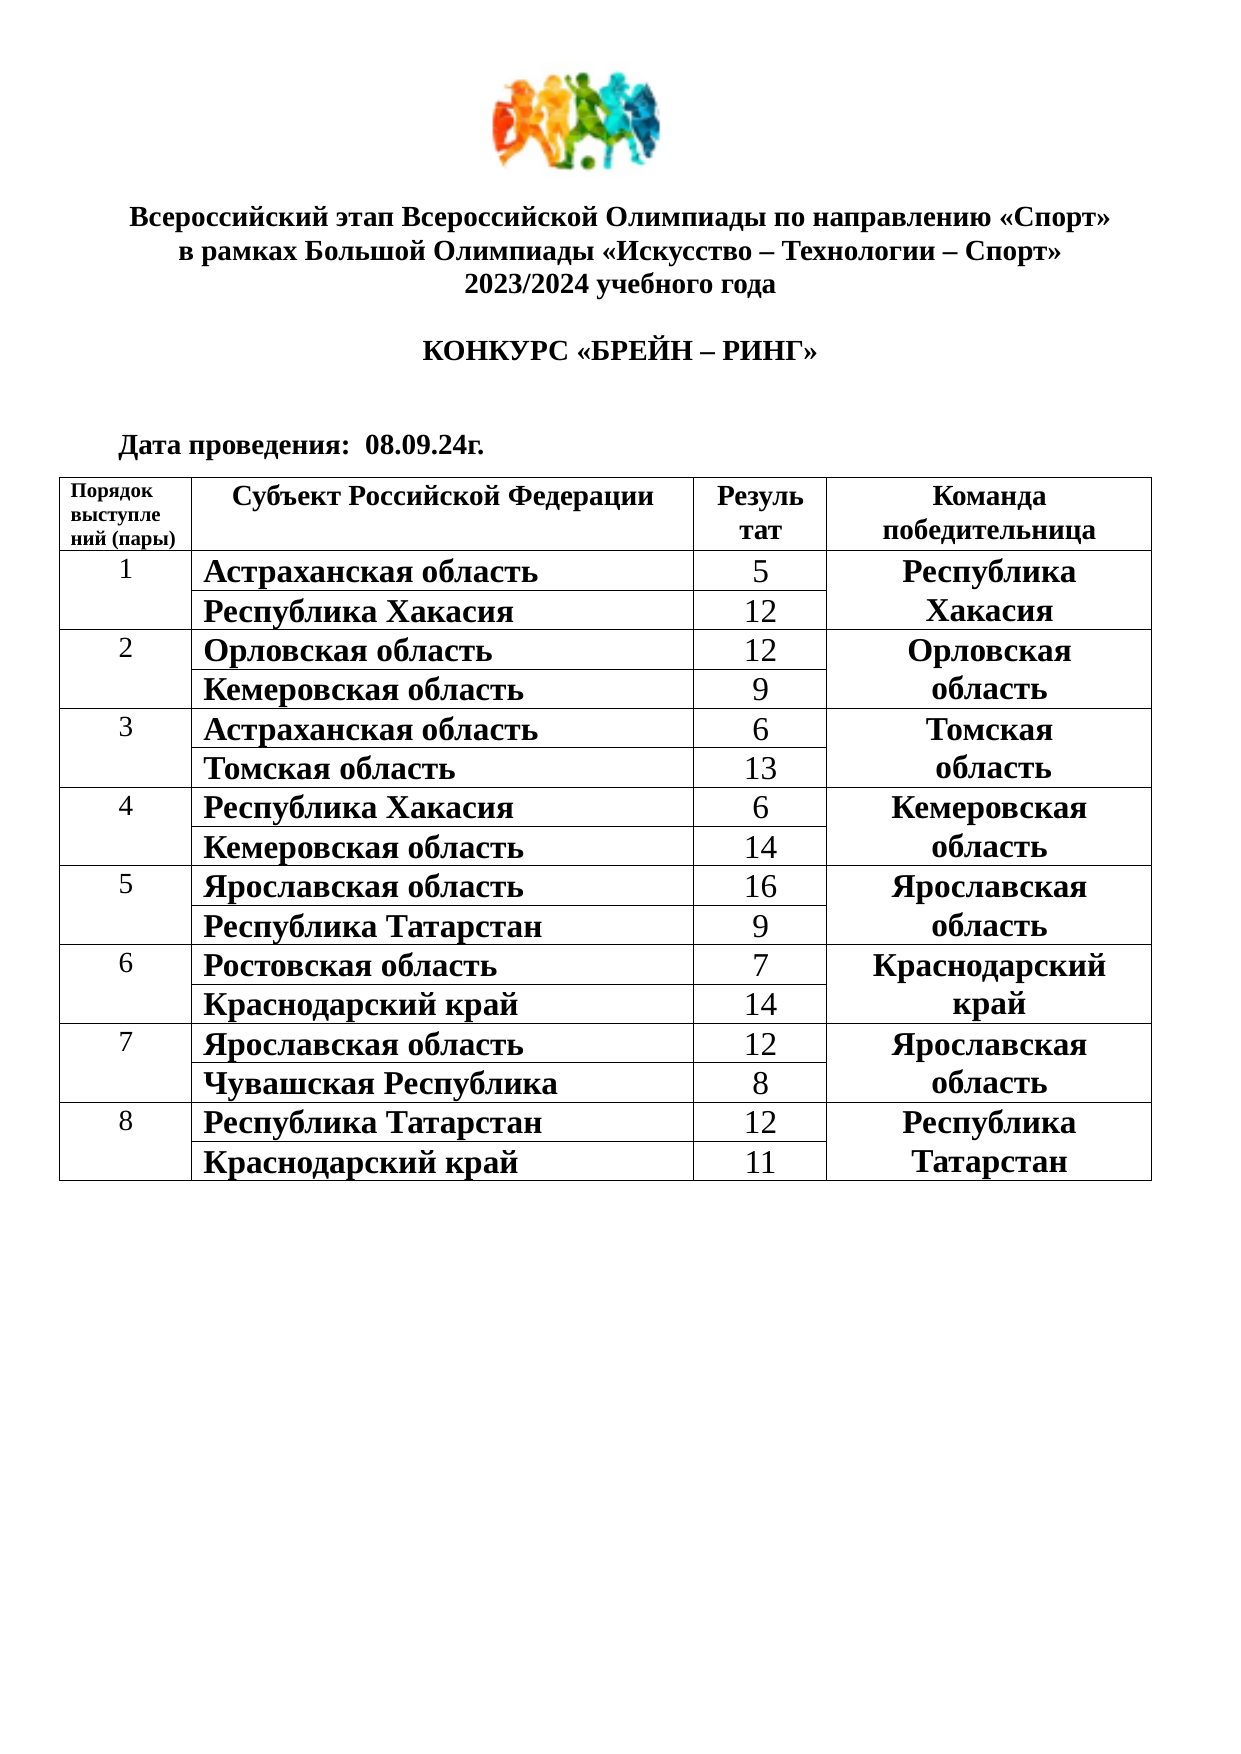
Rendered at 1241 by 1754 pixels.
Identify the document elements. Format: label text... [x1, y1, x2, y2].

table_cell 14 [694, 985, 826, 1023]
table_cell Кемеровская область [192, 670, 693, 708]
table_cell 6 [60, 945, 191, 1023]
table_header Субъект Российской Федерации [192, 478, 693, 550]
table_cell Краснодарский край [827, 945, 1151, 1023]
table_cell 4 [60, 788, 191, 865]
table_cell Республика Хакасия [192, 591, 693, 629]
table_cell 9 [694, 906, 826, 944]
table_cell 6 [694, 788, 826, 826]
table_cell 2 [60, 630, 191, 708]
table_cell Орловская область [827, 630, 1151, 708]
table_cell 7 [60, 1024, 191, 1102]
table_cell 8 [694, 1063, 826, 1102]
table_cell 14 [694, 827, 826, 865]
text 2023/2024 учебного года [118, 266, 1122, 300]
table_header Резуль тат [694, 478, 826, 550]
table_cell 9 [694, 670, 826, 708]
table_cell 12 [694, 1024, 826, 1062]
text КОНКУРС «БРЕЙН – РИНГ» [118, 333, 1122, 367]
table_cell 1 [60, 551, 191, 629]
table_cell Орловская область [192, 630, 693, 668]
table_cell Республика Хакасия [192, 788, 693, 826]
table_cell 12 [694, 630, 826, 668]
table_cell Томская область [827, 709, 1151, 787]
table_cell 5 [60, 866, 191, 944]
table_header Команда победительница [827, 478, 1151, 550]
table_cell Ярославская область [827, 1024, 1151, 1102]
table_cell 12 [694, 591, 826, 629]
text Всероссийский этап Всероссийской Олимпиады по направлению «Спорт» [118, 199, 1122, 233]
table_cell Ярославская область [192, 866, 693, 905]
text Дата проведения: 08.09.24г. [118, 427, 1122, 460]
table_cell 3 [60, 709, 191, 787]
table_cell Астраханская область [192, 709, 693, 747]
picture [468, 59, 681, 183]
table_cell Кемеровская область [827, 788, 1151, 865]
table_cell Ярославская область [827, 866, 1151, 944]
table_cell Республика Татарстан [827, 1103, 1151, 1180]
table_cell 6 [694, 709, 826, 747]
text в рамках Большой Олимпиады «Искусство – Технологии – Спорт» [118, 233, 1122, 266]
table_cell Краснодарский край [192, 985, 693, 1023]
table_cell Астраханская область [192, 551, 693, 590]
table_header Порядок выступле ний (пары) [60, 478, 191, 550]
table_cell Чувашская Республика [192, 1063, 693, 1102]
table_cell 11 [694, 1142, 826, 1180]
table_cell 13 [694, 748, 826, 787]
table_cell Республика Татарстан [192, 1103, 693, 1141]
table_cell Томская область [192, 748, 693, 787]
table_cell 16 [694, 866, 826, 905]
table_cell Республика Хакасия [827, 551, 1151, 629]
table_cell Кемеровская область [192, 827, 693, 865]
table_cell Краснодарский край [192, 1142, 693, 1180]
table_cell 8 [60, 1103, 191, 1180]
table_cell 7 [694, 945, 826, 983]
table_cell Республика Татарстан [192, 906, 693, 944]
table_cell 12 [694, 1103, 826, 1141]
table_cell 5 [694, 551, 826, 590]
table_cell Ростовская область [192, 945, 693, 983]
table_cell Ярославская область [192, 1024, 693, 1062]
